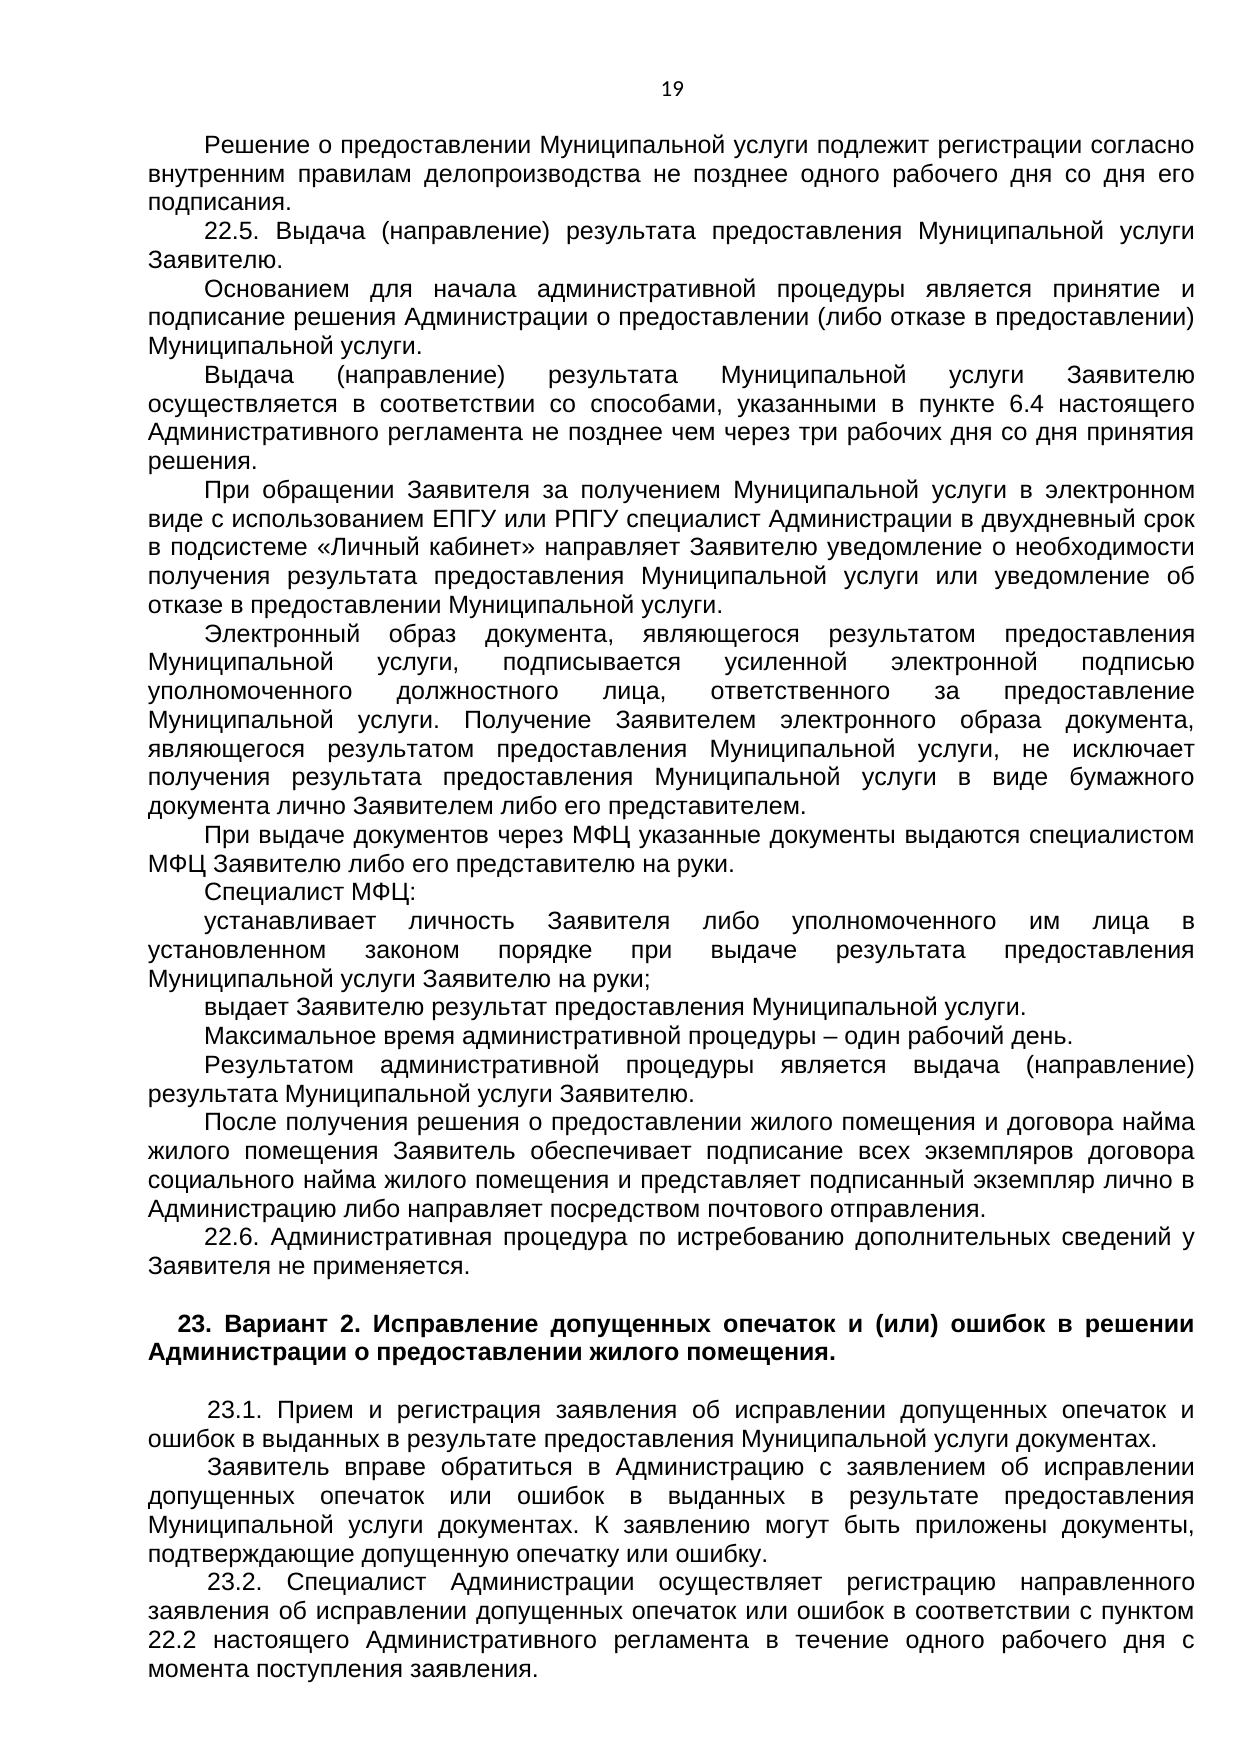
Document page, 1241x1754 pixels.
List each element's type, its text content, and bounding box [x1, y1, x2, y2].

text устанавливает личность Заявителя либо уполномоченного им лица в установленном законом порядке при выдаче результата предоставления Муниципальной услуги Заявителю на руки; [148, 906, 1196, 992]
text 23.1. Прием и регистрация заявления об исправлении допущенных опечаток и ошибок в выданных в результате предоставления Муниципальной услуги документах. [148, 1395, 1196, 1452]
text После получения решения о предоставлении жилого помещения и договора найма жилого помещения Заявитель обеспечивает подписание всех экземпляров договора социального найма жилого помещения и представляет подписанный экземпляр лично в Администрацию либо направляет посредством почтового отправления. [148, 1107, 1196, 1222]
text 23. Вариант 2. Исправление допущенных опечаток и (или) ошибок в решении Администрации о предоставлении жилого помещения. [148, 1308, 1196, 1366]
text 22.6. Административная процедура по истребованию дополнительных сведений у Заявителя не применяется. [148, 1222, 1196, 1280]
text Основанием для начала административной процедуры является принятие и подписание решения Администрации о предоставлении (либо отказе в предоставлении) Муниципальной услуги. [148, 273, 1196, 360]
text При обращении Заявителя за получением Муниципальной услуги в электронном виде с использованием ЕПГУ или РПГУ специалист Администрации в двухдневный срок в подсистеме «Личный кабинет» направляет Заявителю уведомление о необходимости получения результата предоставления Муниципальной услуги или уведомление об отказе в предоставлении Муниципальной услуги. [148, 475, 1196, 618]
text Специалист МФЦ: [148, 877, 1196, 906]
text выдает Заявителю результат предоставления Муниципальной услуги. [148, 992, 1196, 1021]
text 22.5. Выдача (направление) результата предоставления Муниципальной услуги Заявителю. [148, 216, 1196, 273]
text Электронный образ документа, являющегося результатом предоставления Муниципальной услуги, подписывается усиленной электронной подписью уполномоченного должностного лица, ответственного за предоставление Муниципальной услуги. Получение Заявителем электронного образа документа, являющегося результатом предоставления Муниципальной услуги, не исключает получения результата предоставления Муниципальной услуги в виде бумажного документа лично Заявителем либо его представителем. [148, 618, 1196, 820]
text Решение о предоставлении Муниципальной услуги подлежит регистрации согласно внутренним правилам делопроизводства не позднее одного рабочего дня со дня его подписания. [148, 130, 1196, 216]
text При выдаче документов через МФЦ указанные документы выдаются специалистом МФЦ Заявителю либо его представителю на руки. [148, 820, 1196, 877]
text Заявитель вправе обратиться в Администрацию с заявлением об исправлении допущенных опечаток или ошибок в выданных в результате предоставления Муниципальной услуги документах. К заявлению могут быть приложены документы, подтверждающие допущенную опечатку или ошибку. [148, 1452, 1196, 1567]
text Выдача (направление) результата Муниципальной услуги Заявителю осуществляется в соответствии со способами, указанными в пункте 6.4 настоящего Административного регламента не позднее чем через три рабочих дня со дня принятия решения. [148, 360, 1196, 475]
text 23.2. Специалист Администрации осуществляет регистрацию направленного заявления об исправлении допущенных опечаток или ошибок в соответствии с пунктом 22.2 настоящего Административного регламента в течение одного рабочего дня с момента поступления заявления. [148, 1567, 1196, 1682]
text Максимальное время административной процедуры – один рабочий день. [148, 1021, 1196, 1050]
text Результатом административной процедуры является выдача (направление) результата Муниципальной услуги Заявителю. [148, 1050, 1196, 1107]
